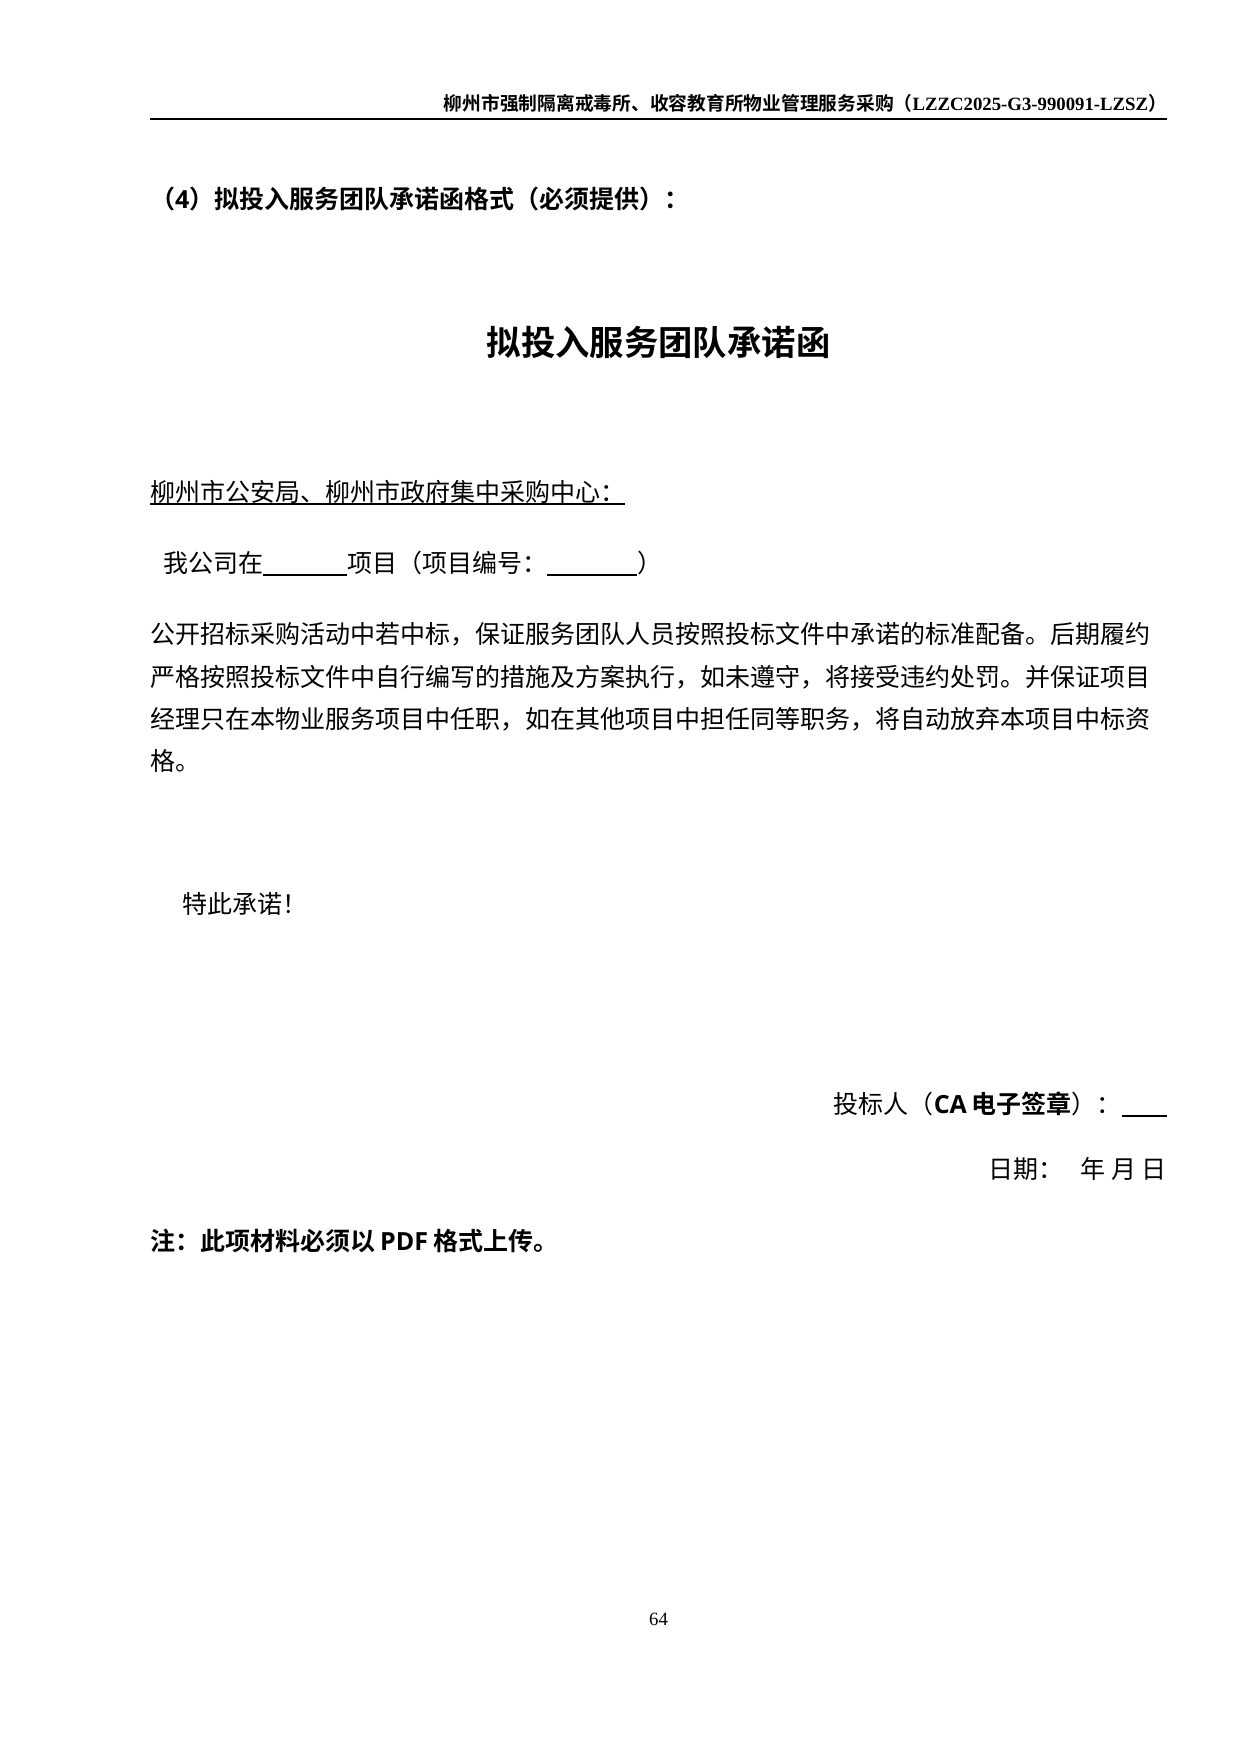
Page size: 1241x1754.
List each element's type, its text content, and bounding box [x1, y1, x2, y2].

text 投标人（CA电子签章）： [150, 1084, 1167, 1120]
text 特此承诺！ [150, 878, 1167, 920]
text 拟投入服务团队承诺函 [150, 316, 1167, 366]
text 公开招标采购活动中若中标，保证服务团队人员按照投标文件中承诺的标准配备。后期履约严格按照投标文件中自行编写的措施及方案执行，如未遵守，将接受违约处罚。并保证项目经理只在本物业服务项目中任职，如在其他项目中担任同等职务，将自动放弃本项目中标资格。 [150, 609, 1167, 778]
text 柳州市公安局、柳州市政府集中采购中心： [150, 466, 1167, 508]
text 日期： 年 月 日 [150, 1149, 1167, 1186]
text 注：此项材料必须以PDF格式上传。 [150, 1215, 1167, 1257]
text 我公司在 项目（项目编号： ） [150, 538, 1167, 580]
text （4）拟投入服务团队承诺函格式（必须提供）： [150, 179, 1167, 215]
